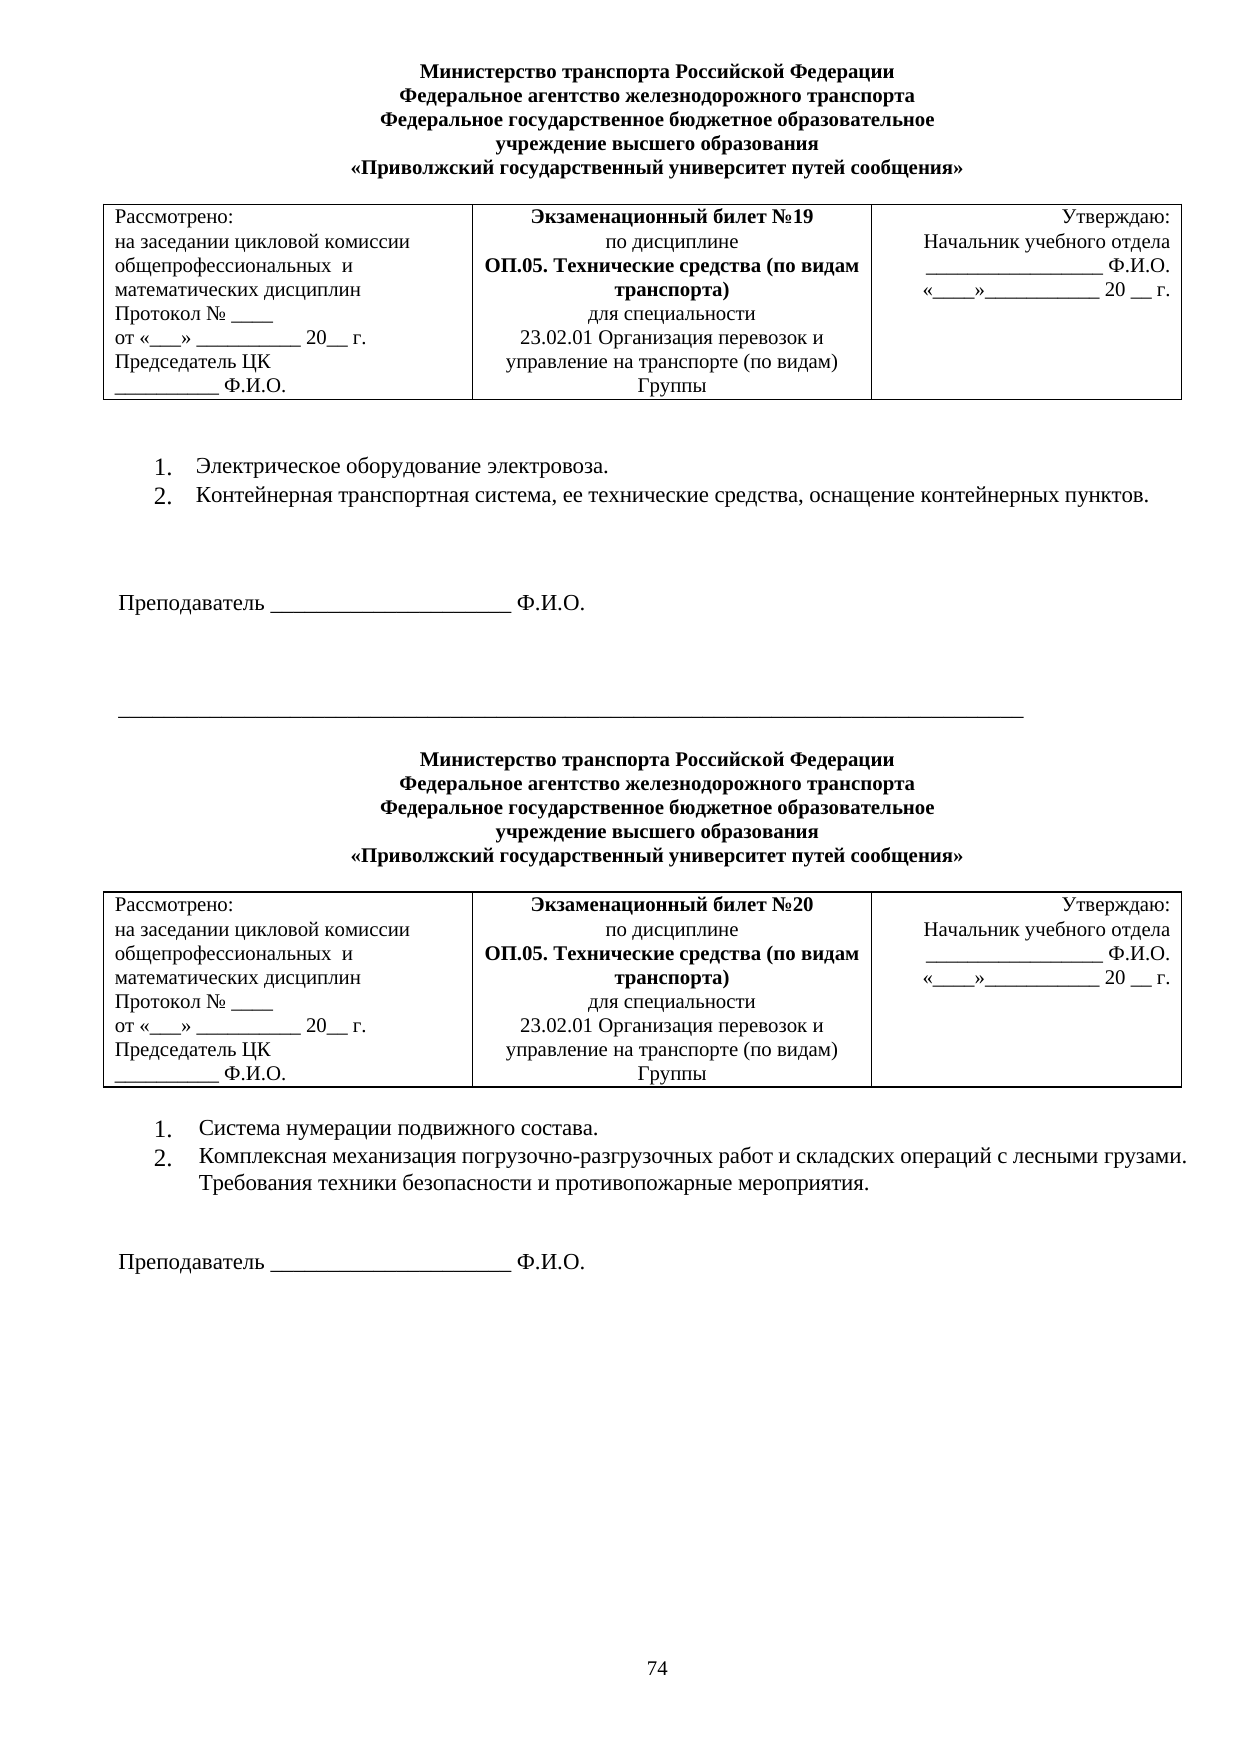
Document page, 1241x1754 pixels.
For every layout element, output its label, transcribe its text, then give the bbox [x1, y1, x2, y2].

text учреждение высшего образования [118, 819, 1196, 843]
text Федеральное государственное бюджетное образовательное [118, 795, 1196, 819]
text Преподаватель _____________________ Ф.И.О. [118, 1248, 1196, 1274]
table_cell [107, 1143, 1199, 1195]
text _______________________________________________________________________________ [118, 694, 1196, 721]
text Министерство транспорта Российской Федерации [118, 747, 1196, 771]
text Федеральное агентство железнодорожного транспорта [118, 771, 1196, 795]
text учреждение высшего образования [118, 131, 1196, 155]
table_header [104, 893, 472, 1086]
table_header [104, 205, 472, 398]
text Министерство транспорта Российской Федерации [118, 59, 1196, 83]
text «Приволжский государственный университет путей сообщения» [118, 843, 1196, 867]
text Преподаватель _____________________ Ф.И.О. [118, 589, 1196, 615]
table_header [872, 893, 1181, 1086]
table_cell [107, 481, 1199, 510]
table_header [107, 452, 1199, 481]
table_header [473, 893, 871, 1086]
text Федеральное государственное бюджетное образовательное [118, 107, 1196, 131]
text «Приволжский государственный университет путей сообщения» [118, 155, 1196, 179]
text Федеральное агентство железнодорожного транспорта [118, 83, 1196, 107]
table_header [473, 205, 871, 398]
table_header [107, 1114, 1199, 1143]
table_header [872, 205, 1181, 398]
